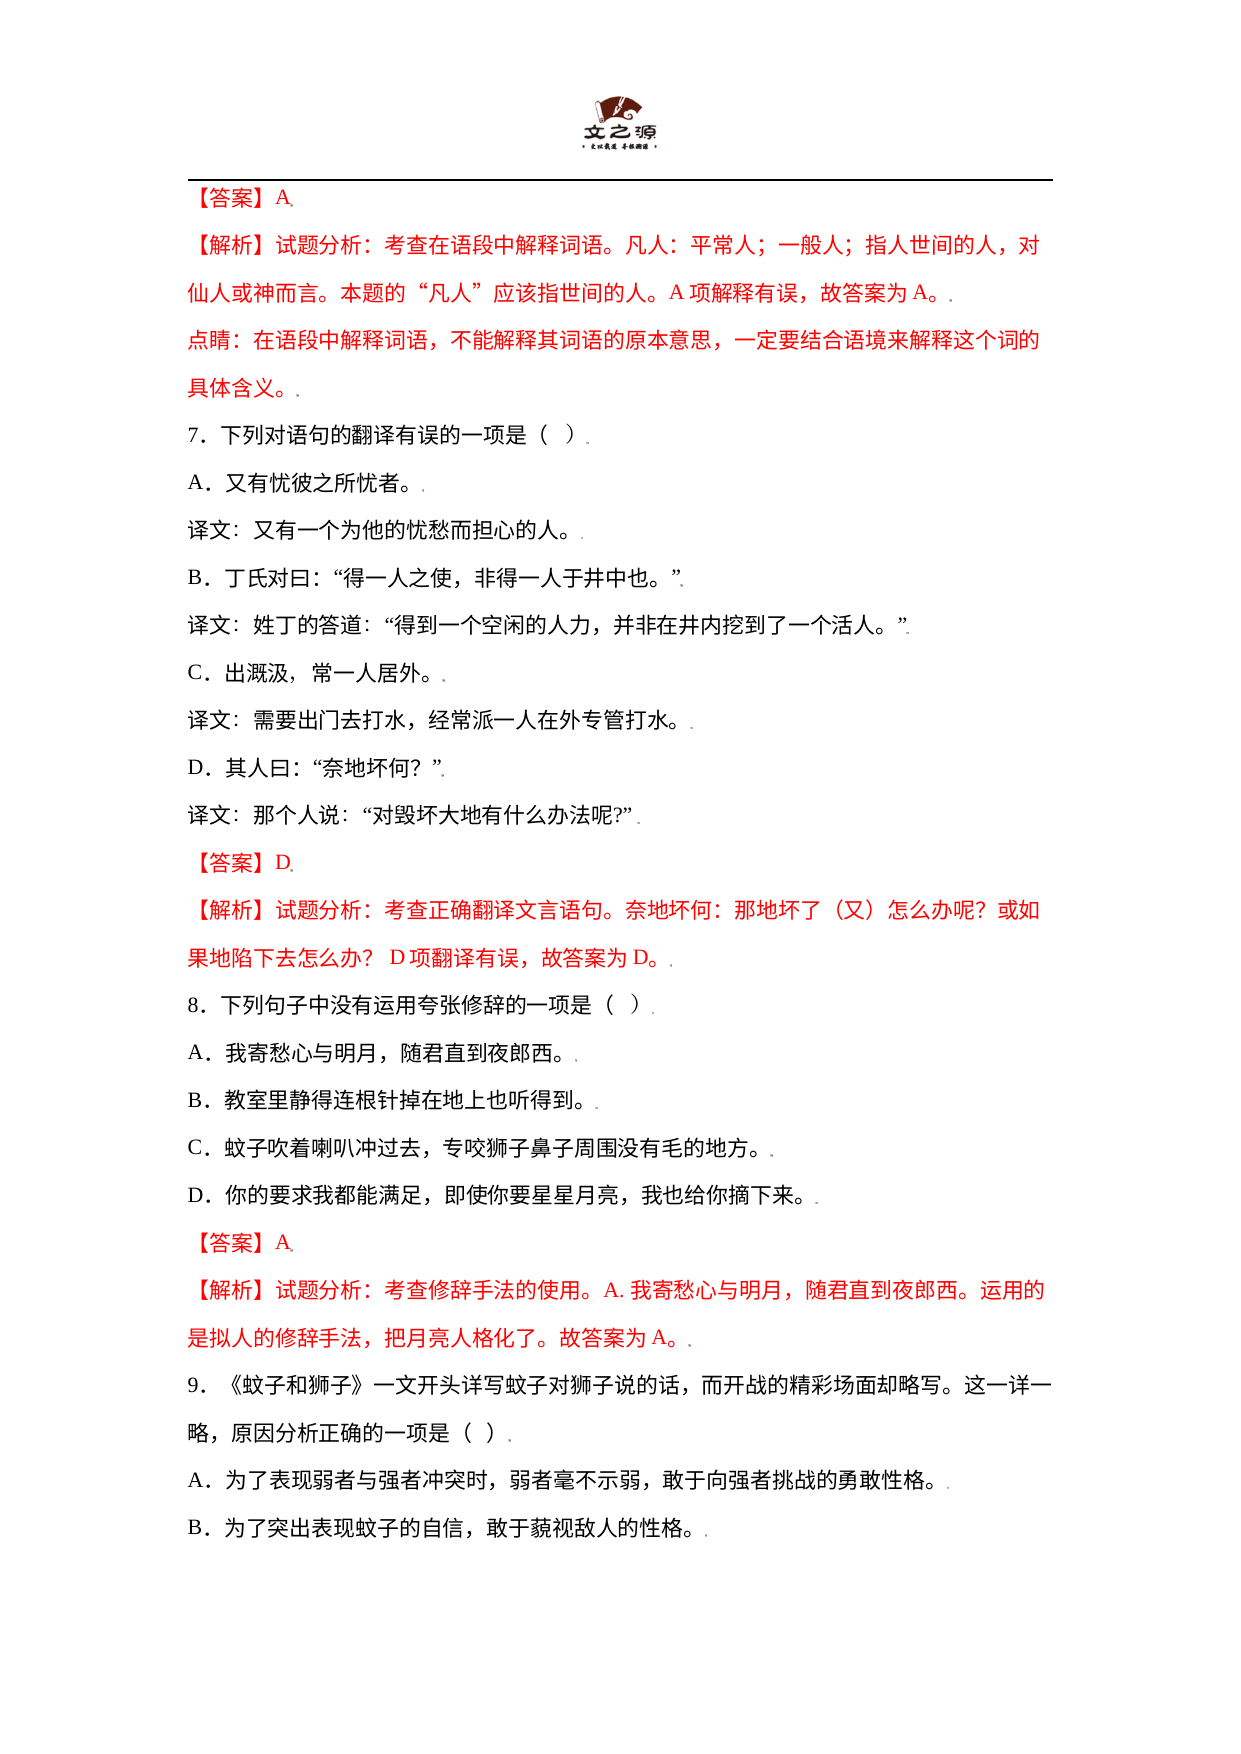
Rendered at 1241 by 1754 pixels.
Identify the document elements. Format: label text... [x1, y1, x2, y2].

text C．出溉汲，常一人居外。 [187, 656, 1053, 688]
text 【解析】试题分析：考查修辞手法的使用。A. 我寄愁心与明月，随君直到夜郎西。运用的是拟人的修辞手法，把月亮人格化了。故答案为A。 [187, 1273, 1053, 1353]
text 7．下列对语句的翻译有误的一项是（ ） [187, 418, 1053, 450]
text 9．《蚊子和狮子》一文开头详写蚊子对狮子说的话，而开战的精彩场面却略写。这一详一略，原因分析正确的一项是（ ） [187, 1368, 1053, 1448]
text 【解析】试题分析：考查正确翻译文言语句。奈地坏何：那地坏了（又）怎么办呢？或如果地陷下去怎么办？ D项翻译有误，故答案为D。 [187, 893, 1053, 973]
text 译文：那个人说：“对毁坏大地有什么办法呢?” [187, 798, 1053, 830]
text B．教室里静得连根针掉在地上也听得到。 [187, 1083, 1053, 1115]
text A．为了表现弱者与强者冲突时，弱者毫不示弱，敢于向强者挑战的勇敢性格。 [187, 1463, 1053, 1495]
text 【答案】A [187, 181, 1053, 213]
text 点睛：在语段中解释词语，不能解释其词语的原本意思，一定要结合语境来解释这个词的具体含义。 [187, 323, 1053, 403]
text D．你的要求我都能满足，即使你要星星月亮，我也给你摘下来。 [187, 1178, 1053, 1210]
text 译文：又有一个为他的忧愁而担心的人。 [187, 513, 1053, 545]
text 译文：需要出门去打水，经常派一人在外专管打水。 [187, 703, 1053, 735]
text 8．下列句子中没有运用夸张修辞的一项是（ ） [187, 988, 1053, 1020]
text B．为了突出表现蚊子的自信，敢于藐视敌人的性格。 [187, 1511, 1053, 1543]
text B．丁氏对曰：“得一人之使，非得一人于井中也。” [187, 561, 1053, 593]
text C．蚊子吹着喇叭冲过去，专咬狮子鼻子周围没有毛的地方。 [187, 1131, 1053, 1163]
text D．其人曰：“奈地坏何？” [187, 751, 1053, 783]
text 【解析】试题分析：考查在语段中解释词语。凡人：平常人；一般人；指人世间的人，对仙人或神而言。本题的“凡人”应该指世间的人。A项解释有误，故答案为A。 [187, 228, 1053, 308]
text 译文：姓丁的答道：“得到一个空闲的人力，并非在井内挖到了一个活人。” [187, 608, 1053, 640]
picture [543, 73, 698, 178]
text A．我寄愁心与明月，随君直到夜郎西。 [187, 1036, 1053, 1068]
text 【答案】A [187, 1226, 1053, 1258]
text 【答案】D [187, 846, 1053, 878]
text A．又有忧彼之所忧者。 [187, 466, 1053, 498]
